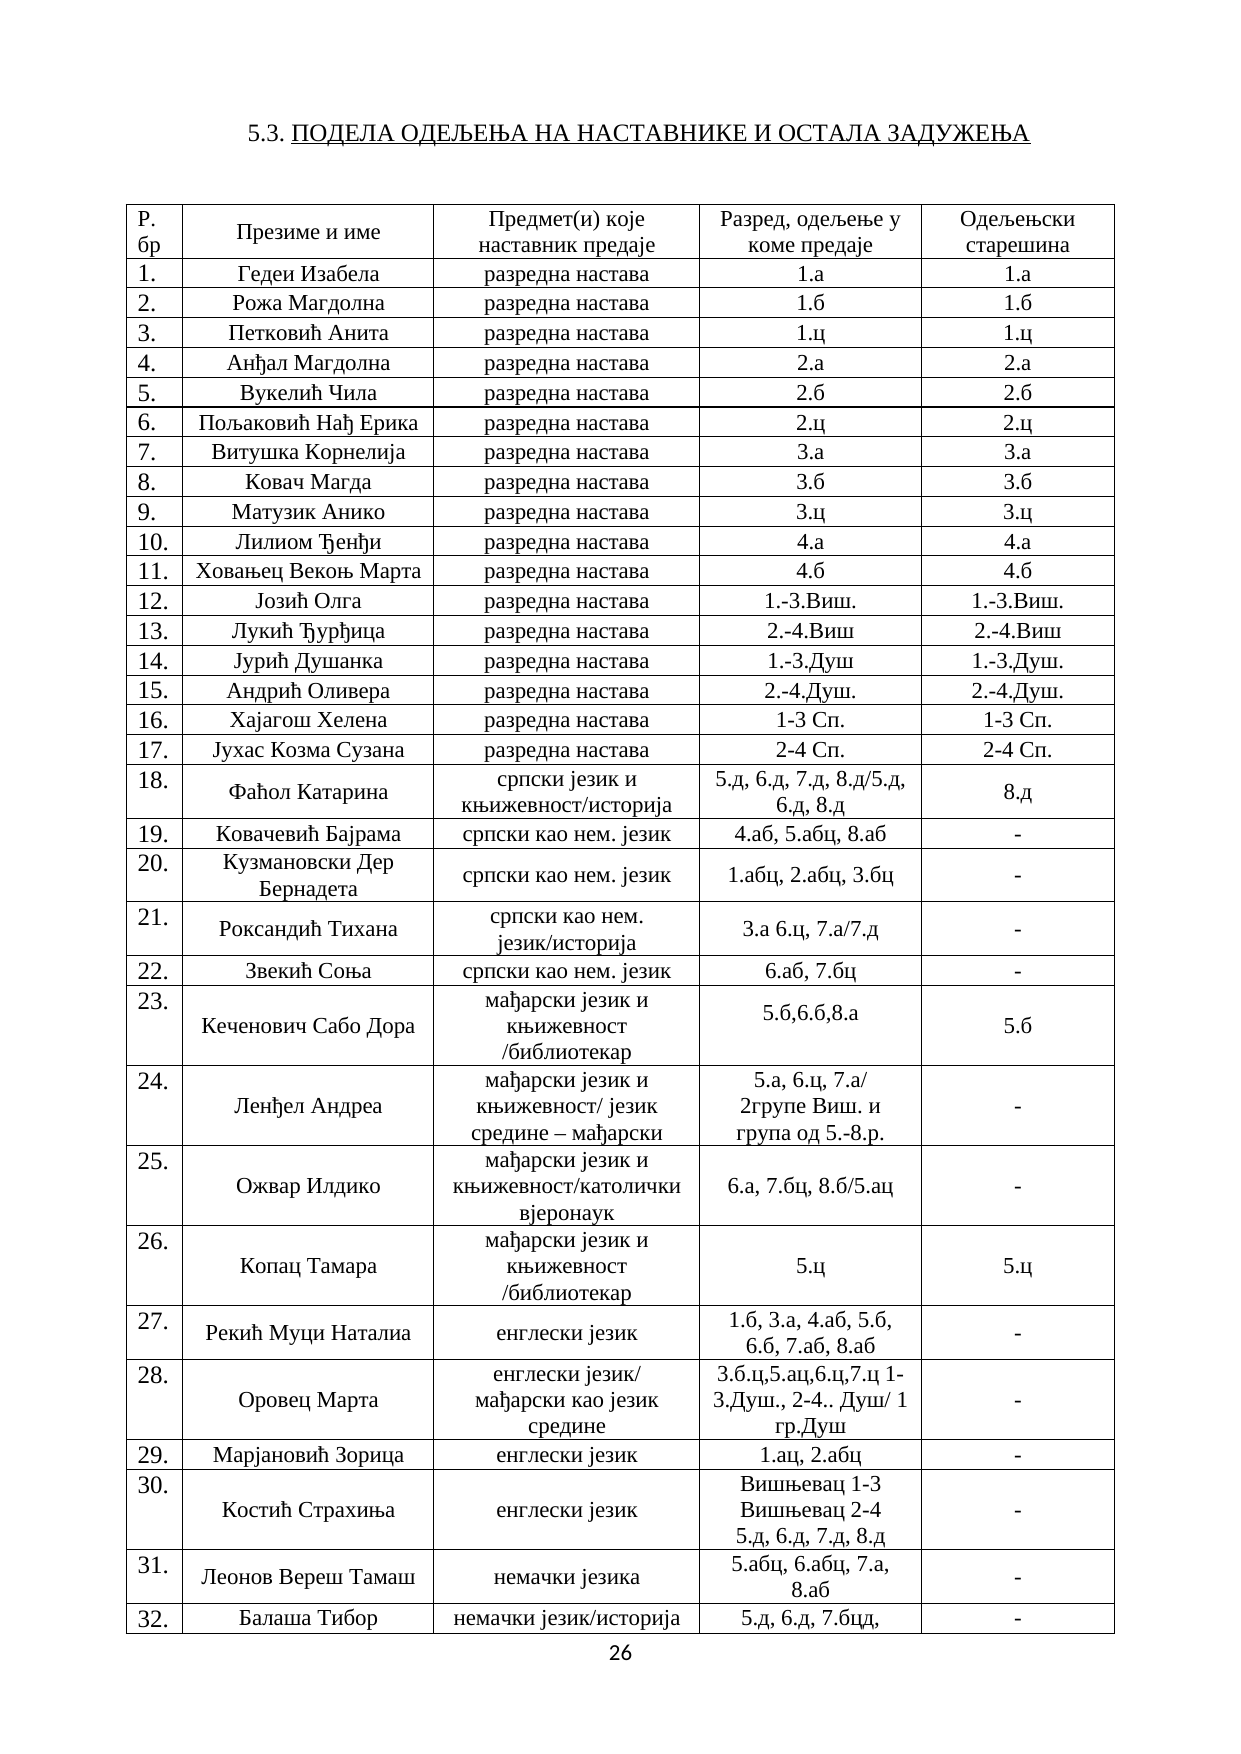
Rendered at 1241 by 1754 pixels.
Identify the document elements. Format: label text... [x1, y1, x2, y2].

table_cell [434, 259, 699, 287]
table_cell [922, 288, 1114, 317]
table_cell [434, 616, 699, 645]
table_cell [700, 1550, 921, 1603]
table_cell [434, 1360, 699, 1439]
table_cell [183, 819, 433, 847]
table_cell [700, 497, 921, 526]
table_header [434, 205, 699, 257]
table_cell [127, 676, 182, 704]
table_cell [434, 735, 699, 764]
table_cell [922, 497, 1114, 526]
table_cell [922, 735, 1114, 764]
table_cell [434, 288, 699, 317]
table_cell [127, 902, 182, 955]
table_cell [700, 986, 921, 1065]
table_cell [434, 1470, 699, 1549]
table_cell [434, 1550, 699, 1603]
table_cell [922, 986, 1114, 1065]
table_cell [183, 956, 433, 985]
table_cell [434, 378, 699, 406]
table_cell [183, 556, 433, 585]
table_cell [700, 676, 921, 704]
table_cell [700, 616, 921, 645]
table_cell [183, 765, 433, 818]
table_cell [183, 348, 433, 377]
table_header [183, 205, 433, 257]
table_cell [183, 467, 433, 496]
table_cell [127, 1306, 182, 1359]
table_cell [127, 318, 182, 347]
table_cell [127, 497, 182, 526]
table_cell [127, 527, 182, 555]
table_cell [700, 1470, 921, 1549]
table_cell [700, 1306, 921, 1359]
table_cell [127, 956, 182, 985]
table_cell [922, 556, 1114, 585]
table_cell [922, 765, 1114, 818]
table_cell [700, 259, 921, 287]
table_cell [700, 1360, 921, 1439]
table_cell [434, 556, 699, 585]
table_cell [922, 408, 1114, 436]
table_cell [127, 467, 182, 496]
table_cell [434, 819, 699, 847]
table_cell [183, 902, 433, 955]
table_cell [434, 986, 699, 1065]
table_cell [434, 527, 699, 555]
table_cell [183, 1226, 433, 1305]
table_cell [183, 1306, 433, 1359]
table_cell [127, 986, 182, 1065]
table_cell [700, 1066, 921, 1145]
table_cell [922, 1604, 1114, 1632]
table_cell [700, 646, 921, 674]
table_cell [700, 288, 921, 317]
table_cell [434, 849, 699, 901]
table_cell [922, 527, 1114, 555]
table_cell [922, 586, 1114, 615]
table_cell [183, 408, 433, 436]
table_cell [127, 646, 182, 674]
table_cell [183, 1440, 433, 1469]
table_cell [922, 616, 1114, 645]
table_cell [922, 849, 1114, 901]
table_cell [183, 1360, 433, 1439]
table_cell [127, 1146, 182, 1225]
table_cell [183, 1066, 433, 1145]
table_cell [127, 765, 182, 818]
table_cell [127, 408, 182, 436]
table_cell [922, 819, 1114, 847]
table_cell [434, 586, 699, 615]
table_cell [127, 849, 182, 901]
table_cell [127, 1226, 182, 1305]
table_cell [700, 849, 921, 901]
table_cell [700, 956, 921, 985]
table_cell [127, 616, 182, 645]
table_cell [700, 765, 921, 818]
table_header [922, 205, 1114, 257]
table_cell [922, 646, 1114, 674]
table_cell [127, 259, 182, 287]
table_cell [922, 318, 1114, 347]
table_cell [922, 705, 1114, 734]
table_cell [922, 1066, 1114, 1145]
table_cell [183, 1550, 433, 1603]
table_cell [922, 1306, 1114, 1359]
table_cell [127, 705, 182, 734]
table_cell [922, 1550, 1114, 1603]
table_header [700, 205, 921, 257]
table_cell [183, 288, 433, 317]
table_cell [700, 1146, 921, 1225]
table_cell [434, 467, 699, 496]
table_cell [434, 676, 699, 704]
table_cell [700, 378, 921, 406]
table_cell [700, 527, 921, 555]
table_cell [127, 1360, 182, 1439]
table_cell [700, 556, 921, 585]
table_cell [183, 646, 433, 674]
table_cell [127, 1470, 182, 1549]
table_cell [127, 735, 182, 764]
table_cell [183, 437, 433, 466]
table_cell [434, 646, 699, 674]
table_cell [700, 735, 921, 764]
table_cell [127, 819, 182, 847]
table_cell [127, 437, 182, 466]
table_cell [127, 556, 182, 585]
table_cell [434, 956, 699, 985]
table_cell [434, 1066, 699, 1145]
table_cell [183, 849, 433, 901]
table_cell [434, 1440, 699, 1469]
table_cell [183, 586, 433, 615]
text 5.3. ПОДЕЛА ОДЕЉЕЊА НА НАСТАВНИКЕ И ОСТАЛА ЗАДУЖЕЊА [126, 118, 1152, 147]
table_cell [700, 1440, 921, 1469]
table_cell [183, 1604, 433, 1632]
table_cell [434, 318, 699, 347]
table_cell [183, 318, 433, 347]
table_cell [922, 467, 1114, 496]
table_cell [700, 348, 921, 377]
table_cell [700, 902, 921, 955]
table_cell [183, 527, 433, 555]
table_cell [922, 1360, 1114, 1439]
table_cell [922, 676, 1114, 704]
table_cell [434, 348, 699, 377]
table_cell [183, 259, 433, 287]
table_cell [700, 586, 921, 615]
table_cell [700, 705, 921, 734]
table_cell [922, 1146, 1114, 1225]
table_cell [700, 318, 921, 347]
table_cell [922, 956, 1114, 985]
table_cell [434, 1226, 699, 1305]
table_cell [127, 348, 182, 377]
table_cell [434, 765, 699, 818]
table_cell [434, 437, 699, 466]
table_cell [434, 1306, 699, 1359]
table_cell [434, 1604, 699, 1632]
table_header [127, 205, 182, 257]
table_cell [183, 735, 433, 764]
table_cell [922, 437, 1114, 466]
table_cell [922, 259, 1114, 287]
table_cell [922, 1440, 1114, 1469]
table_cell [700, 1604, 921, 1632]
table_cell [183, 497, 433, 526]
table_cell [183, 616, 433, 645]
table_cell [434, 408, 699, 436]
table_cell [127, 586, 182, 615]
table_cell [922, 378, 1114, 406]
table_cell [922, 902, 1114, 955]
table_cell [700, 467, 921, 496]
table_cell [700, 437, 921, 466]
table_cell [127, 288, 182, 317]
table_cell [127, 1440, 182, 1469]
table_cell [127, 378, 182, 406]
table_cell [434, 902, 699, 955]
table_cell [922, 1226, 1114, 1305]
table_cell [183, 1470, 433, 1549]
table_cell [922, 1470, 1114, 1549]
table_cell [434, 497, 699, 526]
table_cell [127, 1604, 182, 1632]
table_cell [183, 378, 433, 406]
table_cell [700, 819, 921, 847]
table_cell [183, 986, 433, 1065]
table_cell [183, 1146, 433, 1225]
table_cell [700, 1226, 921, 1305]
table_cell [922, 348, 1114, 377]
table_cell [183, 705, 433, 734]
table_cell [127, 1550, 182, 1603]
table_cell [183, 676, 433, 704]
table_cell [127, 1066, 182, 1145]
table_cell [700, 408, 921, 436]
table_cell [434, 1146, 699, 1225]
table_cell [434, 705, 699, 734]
